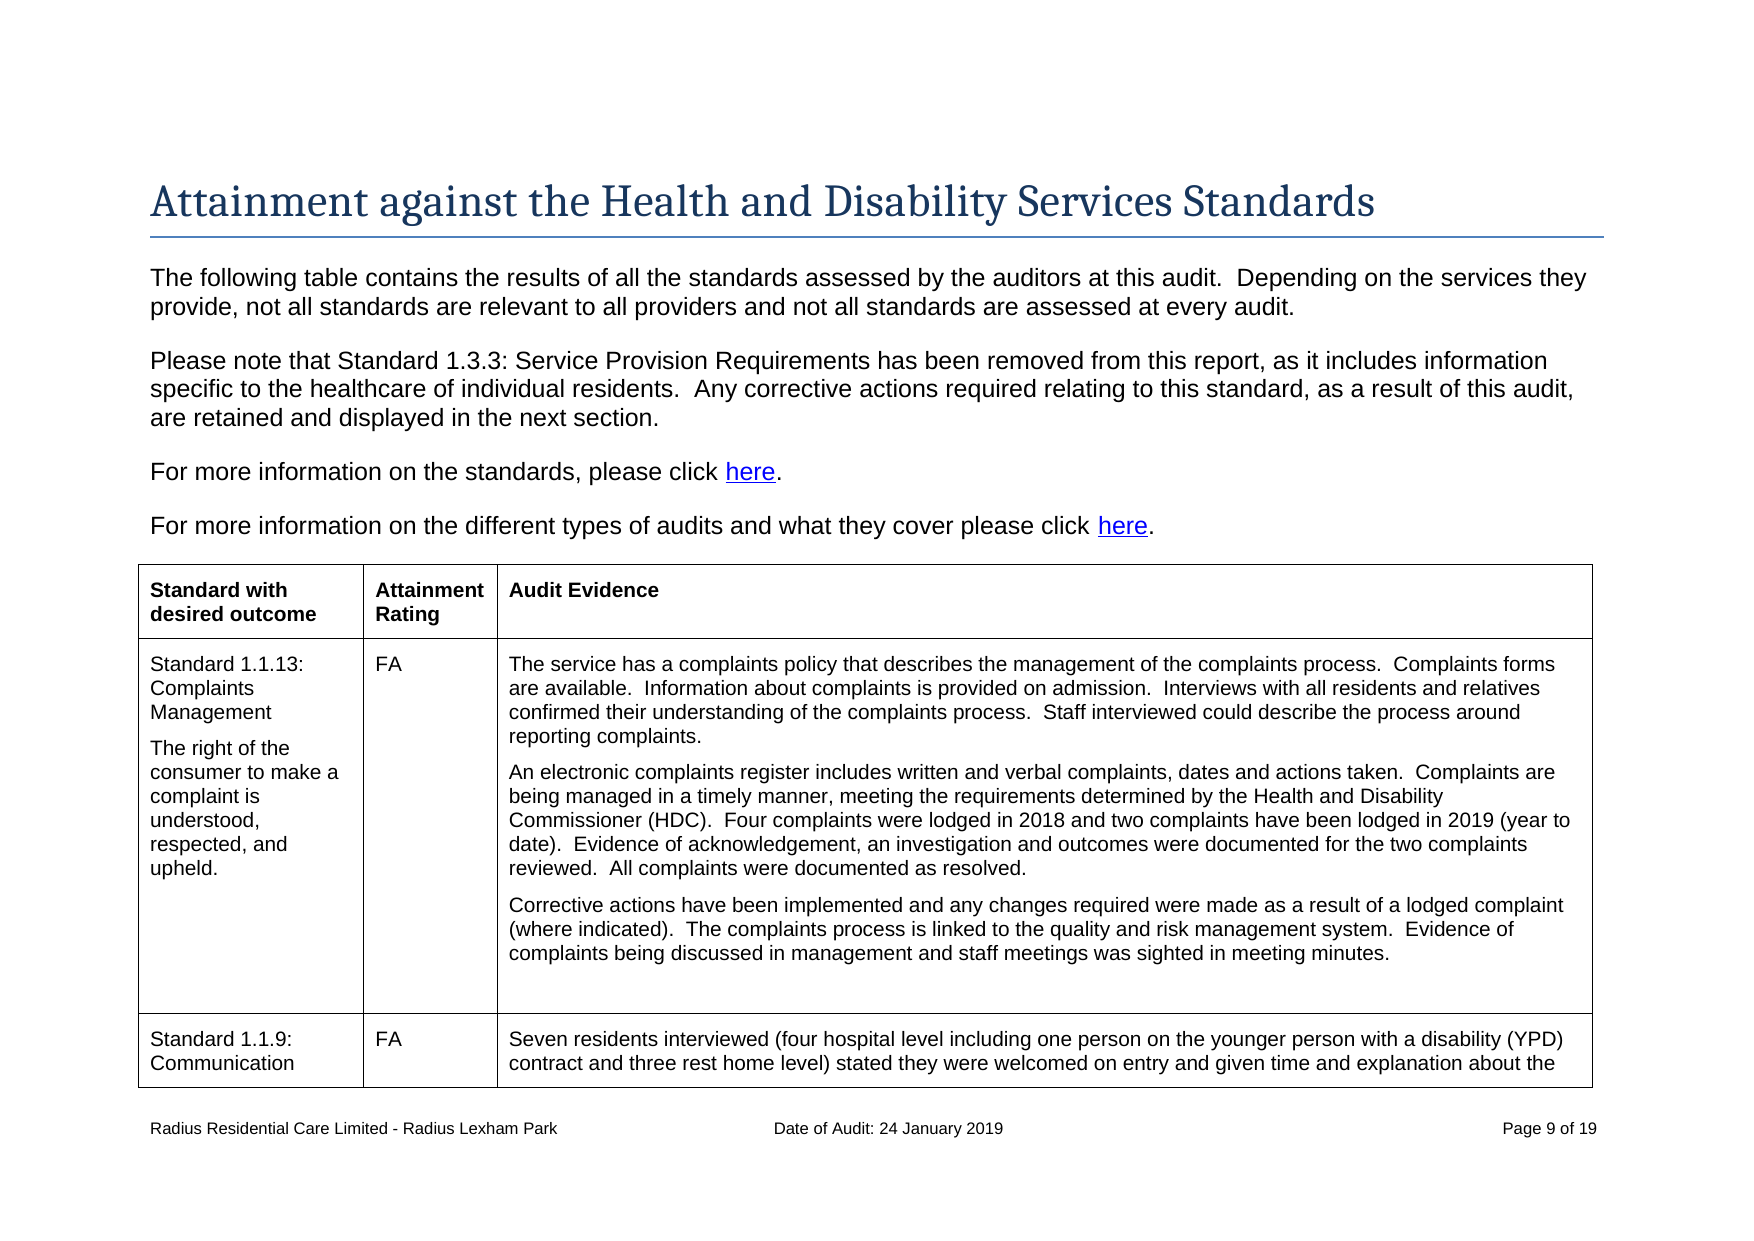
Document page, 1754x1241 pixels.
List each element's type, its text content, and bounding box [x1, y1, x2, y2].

table_header Standard with desired outcome [139, 565, 363, 638]
table_cell FA [364, 1014, 497, 1087]
text For more information on the standards, please click here. [150, 457, 1604, 486]
table_cell FA [364, 639, 497, 1013]
table_header Audit Evidence [498, 565, 1592, 638]
text For more information on the different types of audits and what they cover please click here. [150, 511, 1604, 539]
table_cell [498, 1014, 1592, 1087]
text The following table contains the results of all the standards assessed by the auditors at this audit. Depending on the services they provide, not all standards are relevant to all providers and not all standards are assessed at every audit. [150, 263, 1604, 321]
text Please note that Standard 1.3.3: Service Provision Requirements has been removed from this report, as it includes information specific to the healthcare of individual residents. Any corrective actions required relating to this standard, as a result of this audit, are retained and displayed in the next section. [150, 346, 1604, 432]
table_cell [139, 1014, 363, 1087]
subtitle Attainment against the Health and Disability Services Standards [150, 175, 1604, 236]
table_cell The service has a complaints policy that describes the management of the complaints process. Complaints forms are available. Information about complaints is provided on admission. Interviews with all residents and relatives confirmed their understanding of the complaints process. Staff interviewed could describe the process around reporting complaints. An electronic complaints register includes written and verbal complaints, dates and actions taken. Complaints are being managed in a timely manner, meeting the requirements determined by the Health and Disability Commissioner (HDC). Four complaints were lodged in 2018 and two complaints have been lodged in 2019 (year to date). Evidence of acknowledgement, an investigation and outcomes were documented for the two complaints reviewed. All complaints were documented as resolved. Corrective actions have been implemented and any changes required were made as a result of a lodged complaint (where indicated). The complaints process is linked to the quality and risk management system. Evidence of complaints being discussed in management and staff meetings was sighted in meeting minutes. [498, 639, 1592, 1013]
table_header Attainment Rating [364, 565, 497, 638]
table_cell Standard 1.1.13: Complaints Management The right of the consumer to make a complaint is understood, respected, and upheld. [139, 639, 363, 1013]
